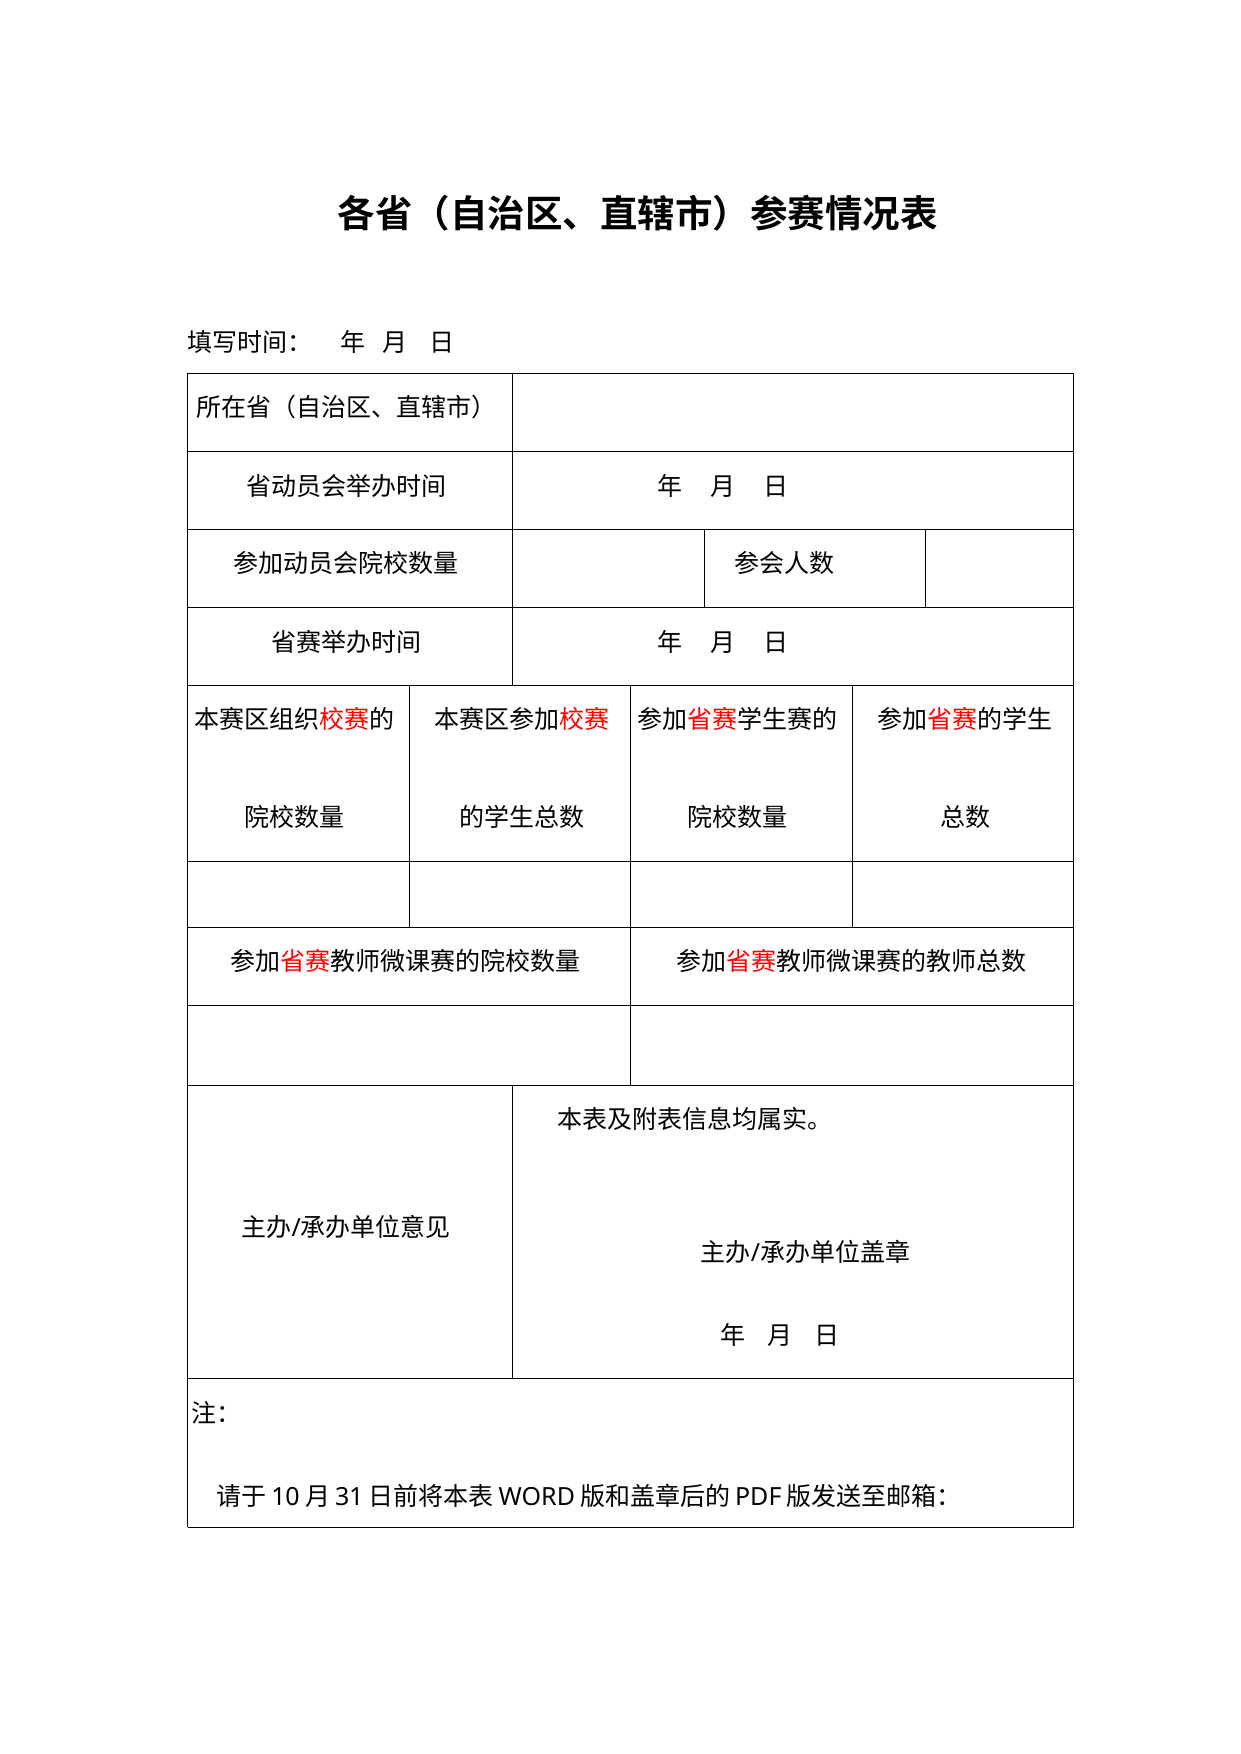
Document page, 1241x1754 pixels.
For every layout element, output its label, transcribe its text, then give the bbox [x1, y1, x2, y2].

table_cell 省赛举办时间 [188, 608, 512, 685]
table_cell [188, 1379, 1073, 1527]
table_cell 参加省赛教师微课赛的教师总数 [631, 928, 1073, 1005]
table_cell 主办/承办单位意见 [188, 1086, 512, 1378]
table_cell 参会人数 [705, 530, 925, 607]
table_cell 参加省赛学生赛的院校数量 [631, 686, 852, 861]
table_header 所在省（自治区、直辖市） [188, 374, 512, 451]
table_cell 本赛区参加校赛的学生总数 [410, 686, 630, 861]
table_cell [188, 1006, 630, 1084]
table_cell [410, 862, 630, 927]
table_header [513, 374, 1073, 451]
table_cell 参加动员会院校数量 [188, 530, 512, 607]
table_cell 本赛区组织校赛的院校数量 [188, 686, 409, 861]
table_cell [631, 862, 852, 927]
table_cell 年 月 日 [513, 452, 1073, 529]
table_cell 年 月 日 [513, 608, 1073, 685]
text 填写时间： 年 月 日 [187, 308, 1053, 373]
table_cell [926, 530, 1073, 607]
table_cell [631, 1006, 1073, 1084]
subtitle 各省（自治区、直辖市）参赛情况表 [222, 178, 1053, 243]
table_cell [853, 862, 1073, 927]
table_cell [513, 530, 704, 607]
table_cell 省动员会举办时间 [188, 452, 512, 529]
table_cell [188, 862, 409, 927]
table_cell 参加省赛教师微课赛的院校数量 [188, 928, 630, 1005]
table_cell 参加省赛的学生总数 [853, 686, 1073, 861]
table_cell 本表及附表信息均属实。 主办/承办单位盖章 年 月 日 [513, 1086, 1073, 1378]
